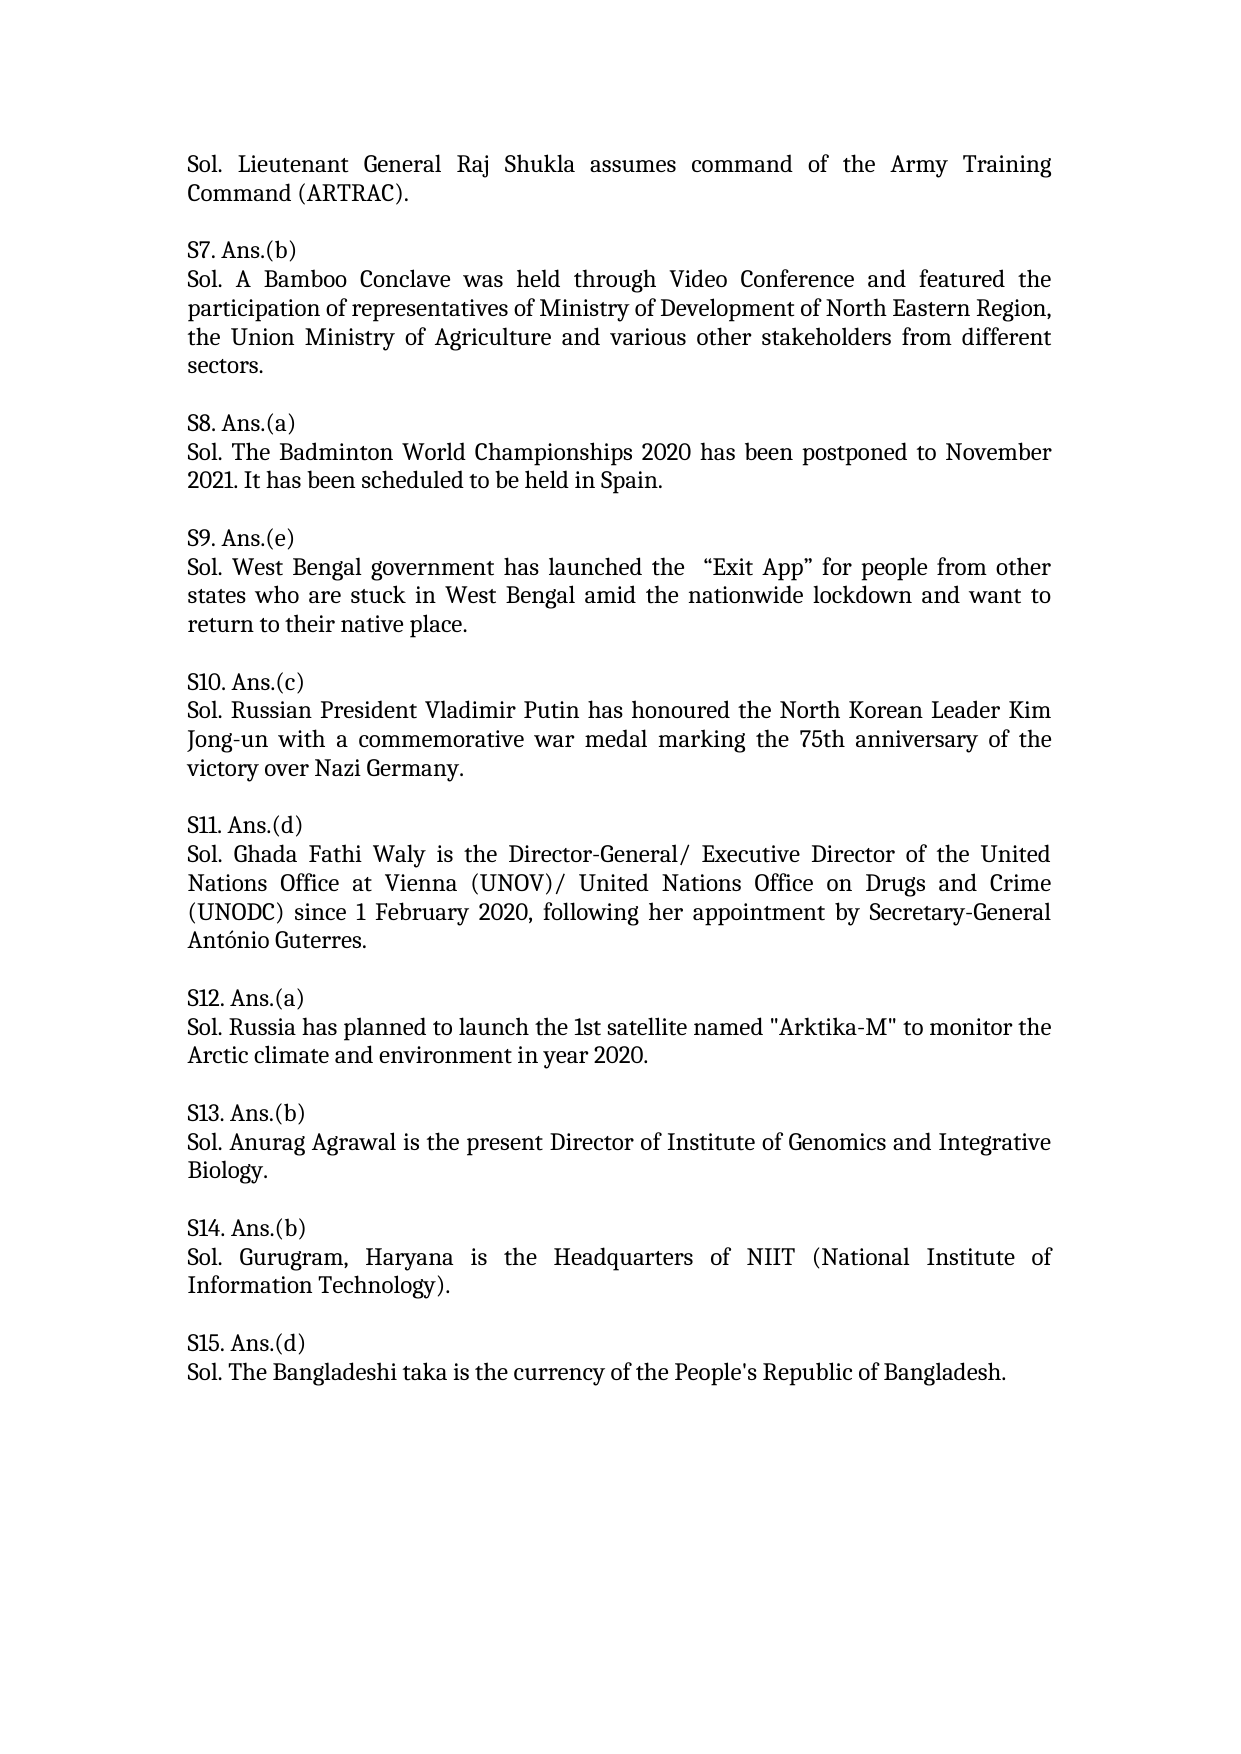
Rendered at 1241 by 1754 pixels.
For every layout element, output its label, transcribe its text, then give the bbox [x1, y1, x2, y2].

text Sol. Ghada Fathi Waly is the Director-General/ Executive Director of the United Nations Office at Vienna (UNOV)/ United Nations Office on Drugs and Crime (UNODC) since 1 February 2020, following her appointment by Secretary-General António Guterres. [187, 840, 1053, 955]
text S9. Ans.(e) [187, 524, 1053, 552]
text S12. Ans.(a) [187, 984, 1053, 1012]
text S10. Ans.(c) [187, 667, 1053, 696]
text Sol. Russia has planned to launch the 1st satellite named "Arktika-M" to monitor the Arctic climate and environment in year 2020. [187, 1012, 1053, 1070]
text S13. Ans.(b) [187, 1099, 1053, 1127]
text S14. Ans.(b) [187, 1214, 1053, 1242]
text Sol. West Bengal government has launched the “Exit App” for people from other states who are stuck in West Bengal amid the nationwide lockdown and want to return to their native place. [187, 552, 1053, 639]
text S8. Ans.(a) [187, 409, 1053, 437]
text S15. Ans.(d) [187, 1329, 1053, 1357]
text Sol. Anurag Agrawal is the present Director of Institute of Genomics and Integrative Biology. [187, 1127, 1053, 1185]
text Sol. The Bangladeshi taka is the currency of the People's Republic of Bangladesh. [187, 1357, 1053, 1386]
text S11. Ans.(d) [187, 811, 1053, 840]
text Sol. Russian President Vladimir Putin has honoured the North Korean Leader Kim Jong-un with a commemorative war medal marking the 75th anniversary of the victory over Nazi Germany. [187, 696, 1053, 782]
text Sol. Lieutenant General Raj Shukla assumes command of the Army Training Command (ARTRAC). [187, 150, 1053, 207]
text Sol. The Badminton World Championships 2020 has been postponed to November 2021. It has been scheduled to be held in Spain. [187, 437, 1053, 495]
text Sol. Gurugram, Haryana is the Headquarters of NIIT (National Institute of Information Technology). [187, 1242, 1053, 1300]
text Sol. A Bamboo Conclave was held through Video Conference and featured the participation of representatives of Ministry of Development of North Eastern Region, the Union Ministry of Agriculture and various other stakeholders from different sectors. [187, 265, 1053, 380]
text S7. Ans.(b) [187, 236, 1053, 265]
